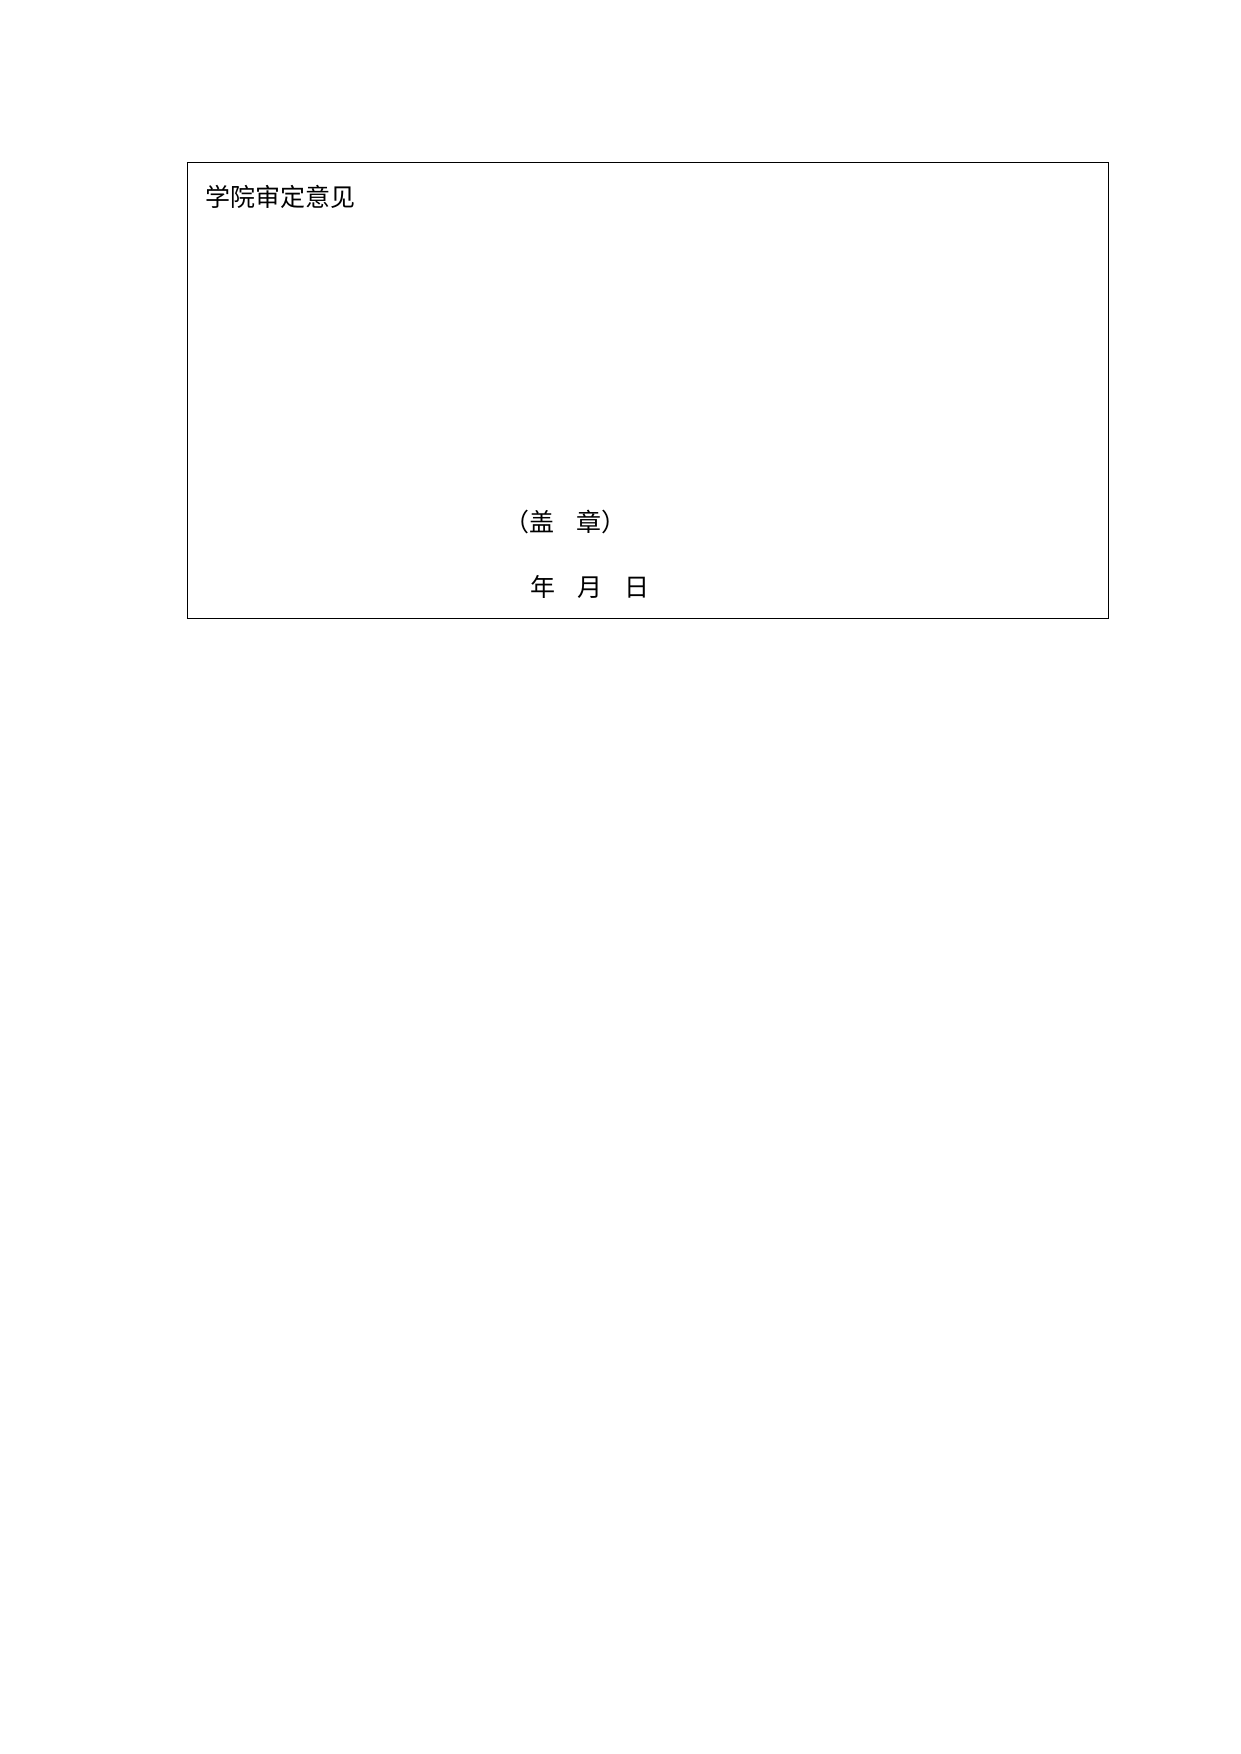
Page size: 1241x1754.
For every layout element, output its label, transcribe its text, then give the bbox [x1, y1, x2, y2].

table_cell 学院审定意见 （盖 章） 年 月 日 [188, 163, 1108, 618]
